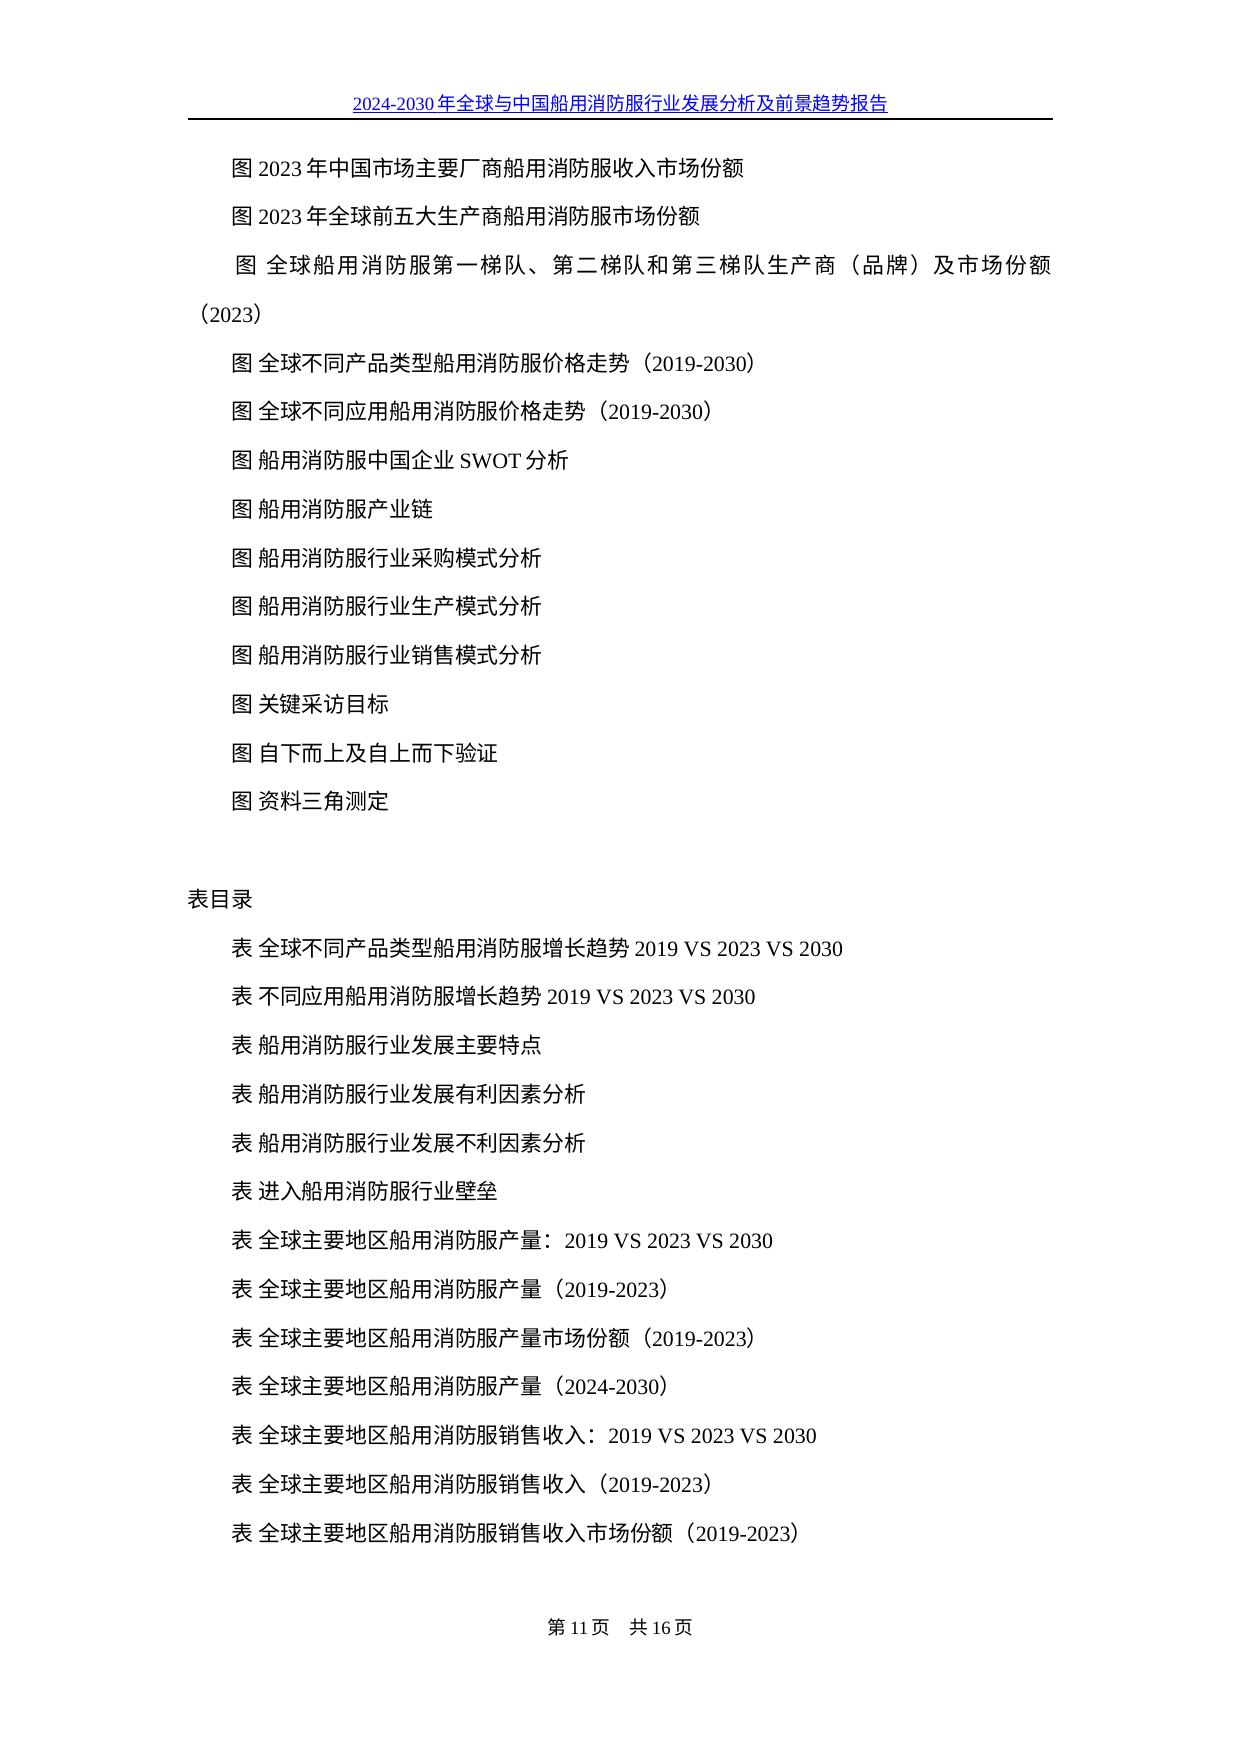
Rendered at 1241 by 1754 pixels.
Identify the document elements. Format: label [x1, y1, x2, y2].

text [187, 150, 1053, 1548]
